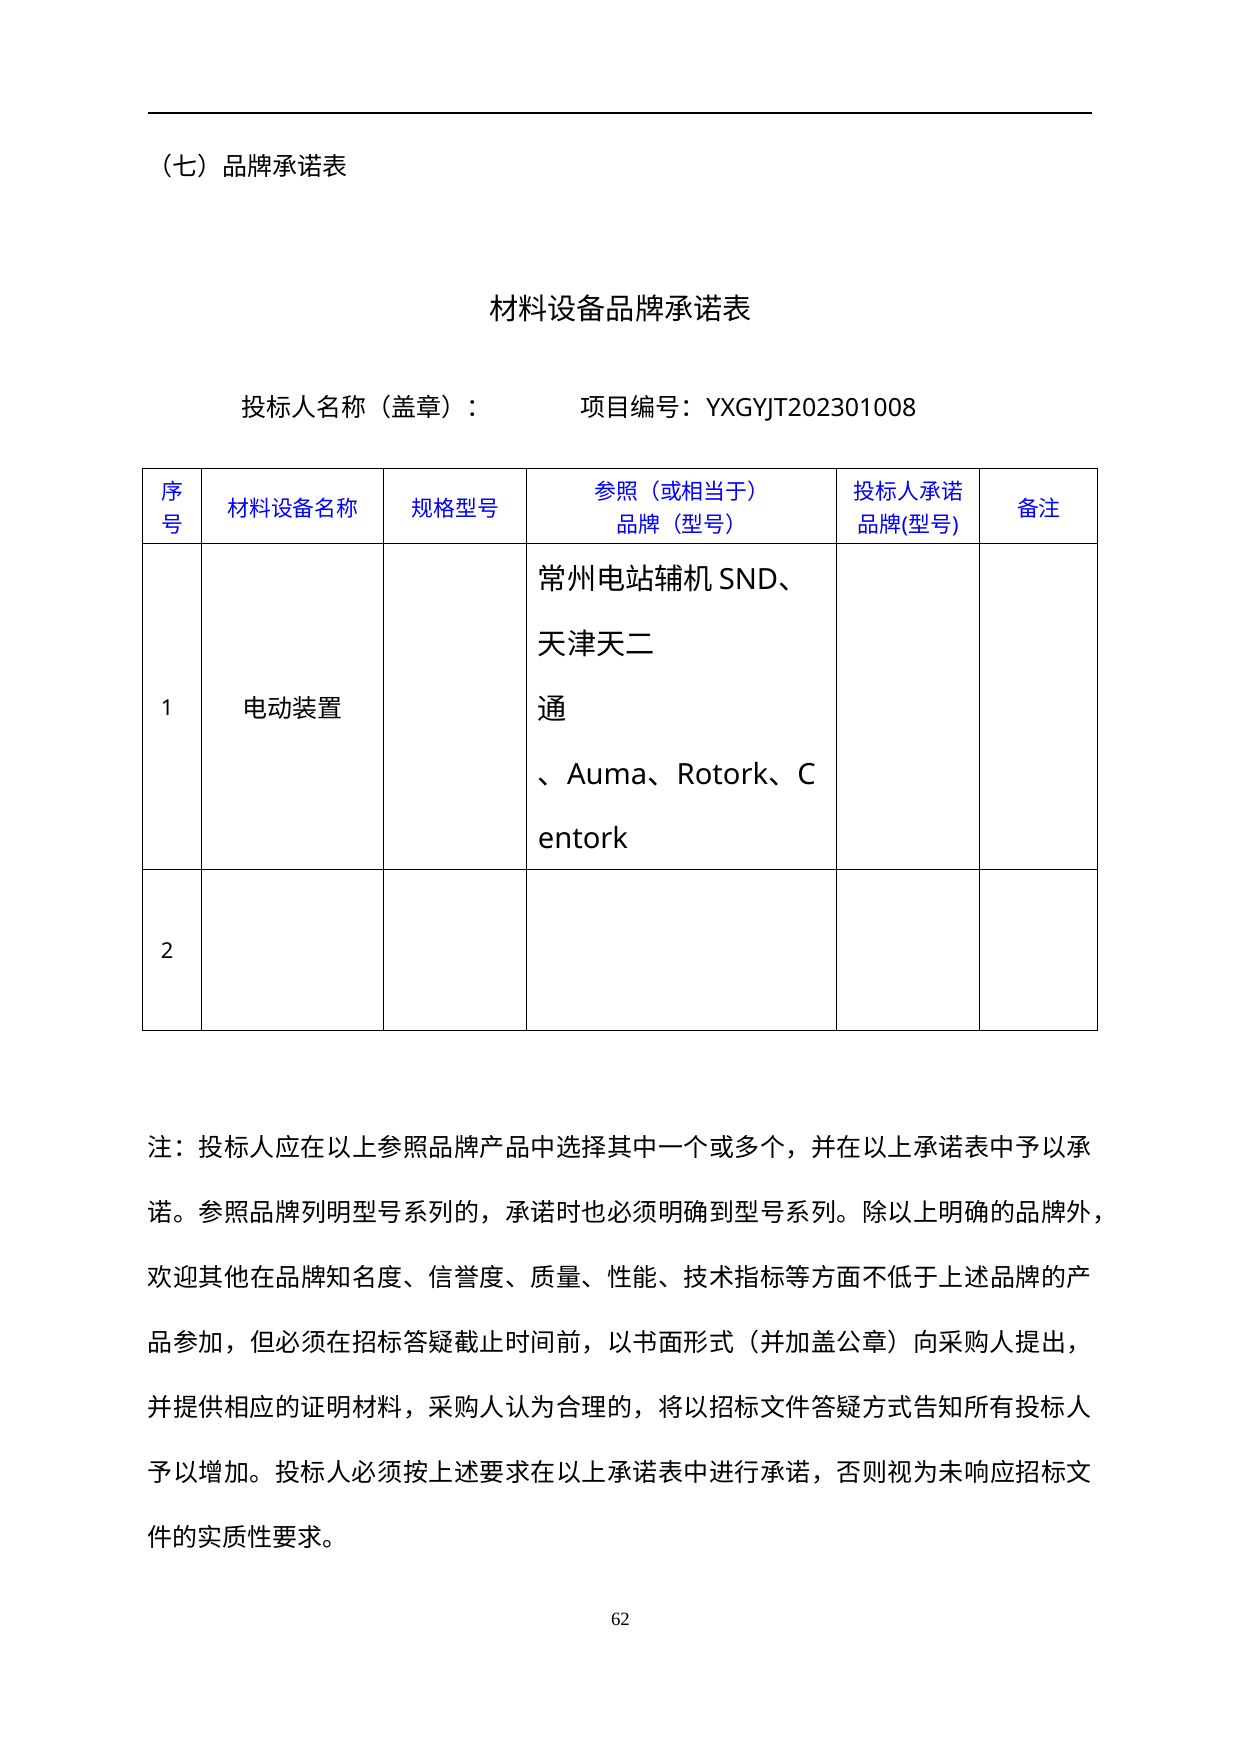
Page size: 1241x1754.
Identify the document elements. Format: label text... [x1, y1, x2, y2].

table_header 材料设备名称 [202, 469, 383, 543]
text （七）品牌承诺表 [148, 132, 1092, 197]
table_cell 2 [143, 870, 201, 1030]
table_cell [384, 870, 526, 1030]
table_cell 常州电站辅机SND、天津天二通、Auma、Rotork、Centork [527, 544, 836, 869]
text 材料设备品牌承诺表 [148, 274, 1092, 339]
table_header 规格型号 [384, 469, 526, 543]
table_header 参照（或相当于） 品牌（型号） [527, 469, 836, 543]
table_cell [980, 544, 1097, 869]
table_cell [837, 544, 979, 869]
table_header 序号 [143, 469, 201, 543]
table_header 备注 [980, 469, 1097, 543]
text 投标人名称（盖章）： 项目编号：YXGYJT202301008 [191, 373, 1092, 438]
table_cell [527, 870, 836, 1030]
table_cell 电动装置 [202, 544, 383, 869]
table_cell [837, 870, 979, 1030]
table_header 投标人承诺 品牌(型号) [837, 469, 979, 543]
table_cell [202, 870, 383, 1030]
table_cell [980, 870, 1097, 1030]
table_cell [384, 544, 526, 869]
text 注：投标人应在以上参照品牌产品中选择其中一个或多个，并在以上承诺表中予以承诺。参照品牌列明型号系列的，承诺时也必须明确到型号系列。除以上明确的品牌外，欢迎其他在品牌知名度、信誉度、质量、性能、技术指标等方面不低于上述品牌的产品参加，但必须在招标答疑截止时间前，以书面形式（并加盖公章）向采购人提出，并提供相应的证明材料，采购人认为合理的，将以招标文件答疑方式告知所有投标人予以增加。投标人必须按上述要求在以上承诺表中进行承诺，否则视为未响应招标文件的实质性要求。 [148, 1113, 1092, 1568]
table_cell 1 [143, 544, 201, 869]
